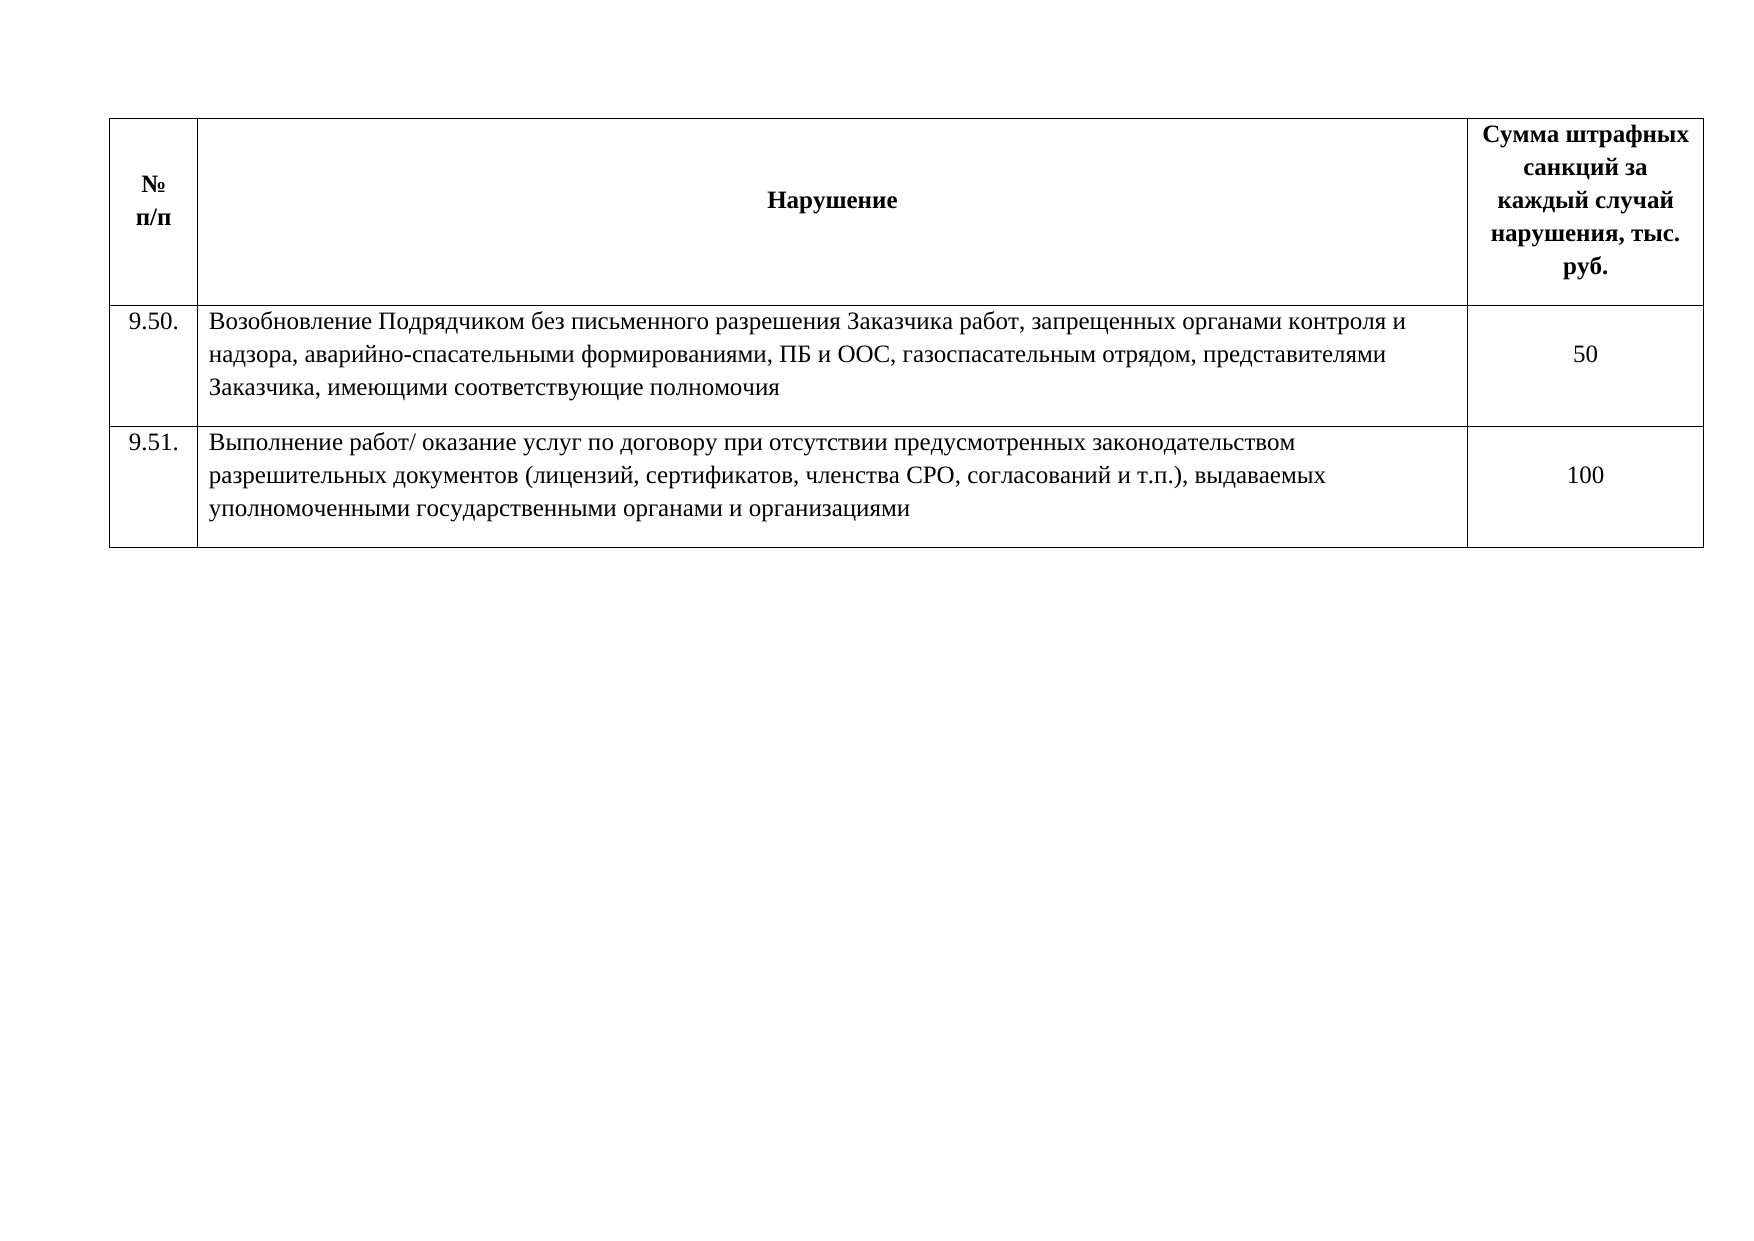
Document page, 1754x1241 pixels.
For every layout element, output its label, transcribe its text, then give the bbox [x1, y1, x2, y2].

table_cell Выполнение работ/ оказание услуг по договору при отсутствии предусмотренных законодательством разрешительных документов (лицензий, сертификатов, членства СРО, согласований и т.п.), выдаваемых уполномоченными государственными органами и организациями [198, 427, 1467, 547]
table_header Сумма штрафных санкций за каждый случай нарушения, тыс. руб. [1468, 119, 1703, 305]
table_header № п/п [110, 119, 197, 305]
table_cell 100 [1468, 427, 1703, 547]
table_cell Возобновление Подрядчиком без письменного разрешения Заказчика работ, запрещенных органами контроля и надзора, аварийно-спасательными формированиями, ПБ и ООС, газоспасательным отрядом, представителями Заказчика, имеющими соответствующие полномочия [198, 306, 1467, 426]
table_cell 9.50. [110, 306, 197, 426]
table_cell 9.51. [110, 427, 197, 547]
table_cell 50 [1468, 306, 1703, 426]
table_header Нарушение [198, 119, 1467, 305]
